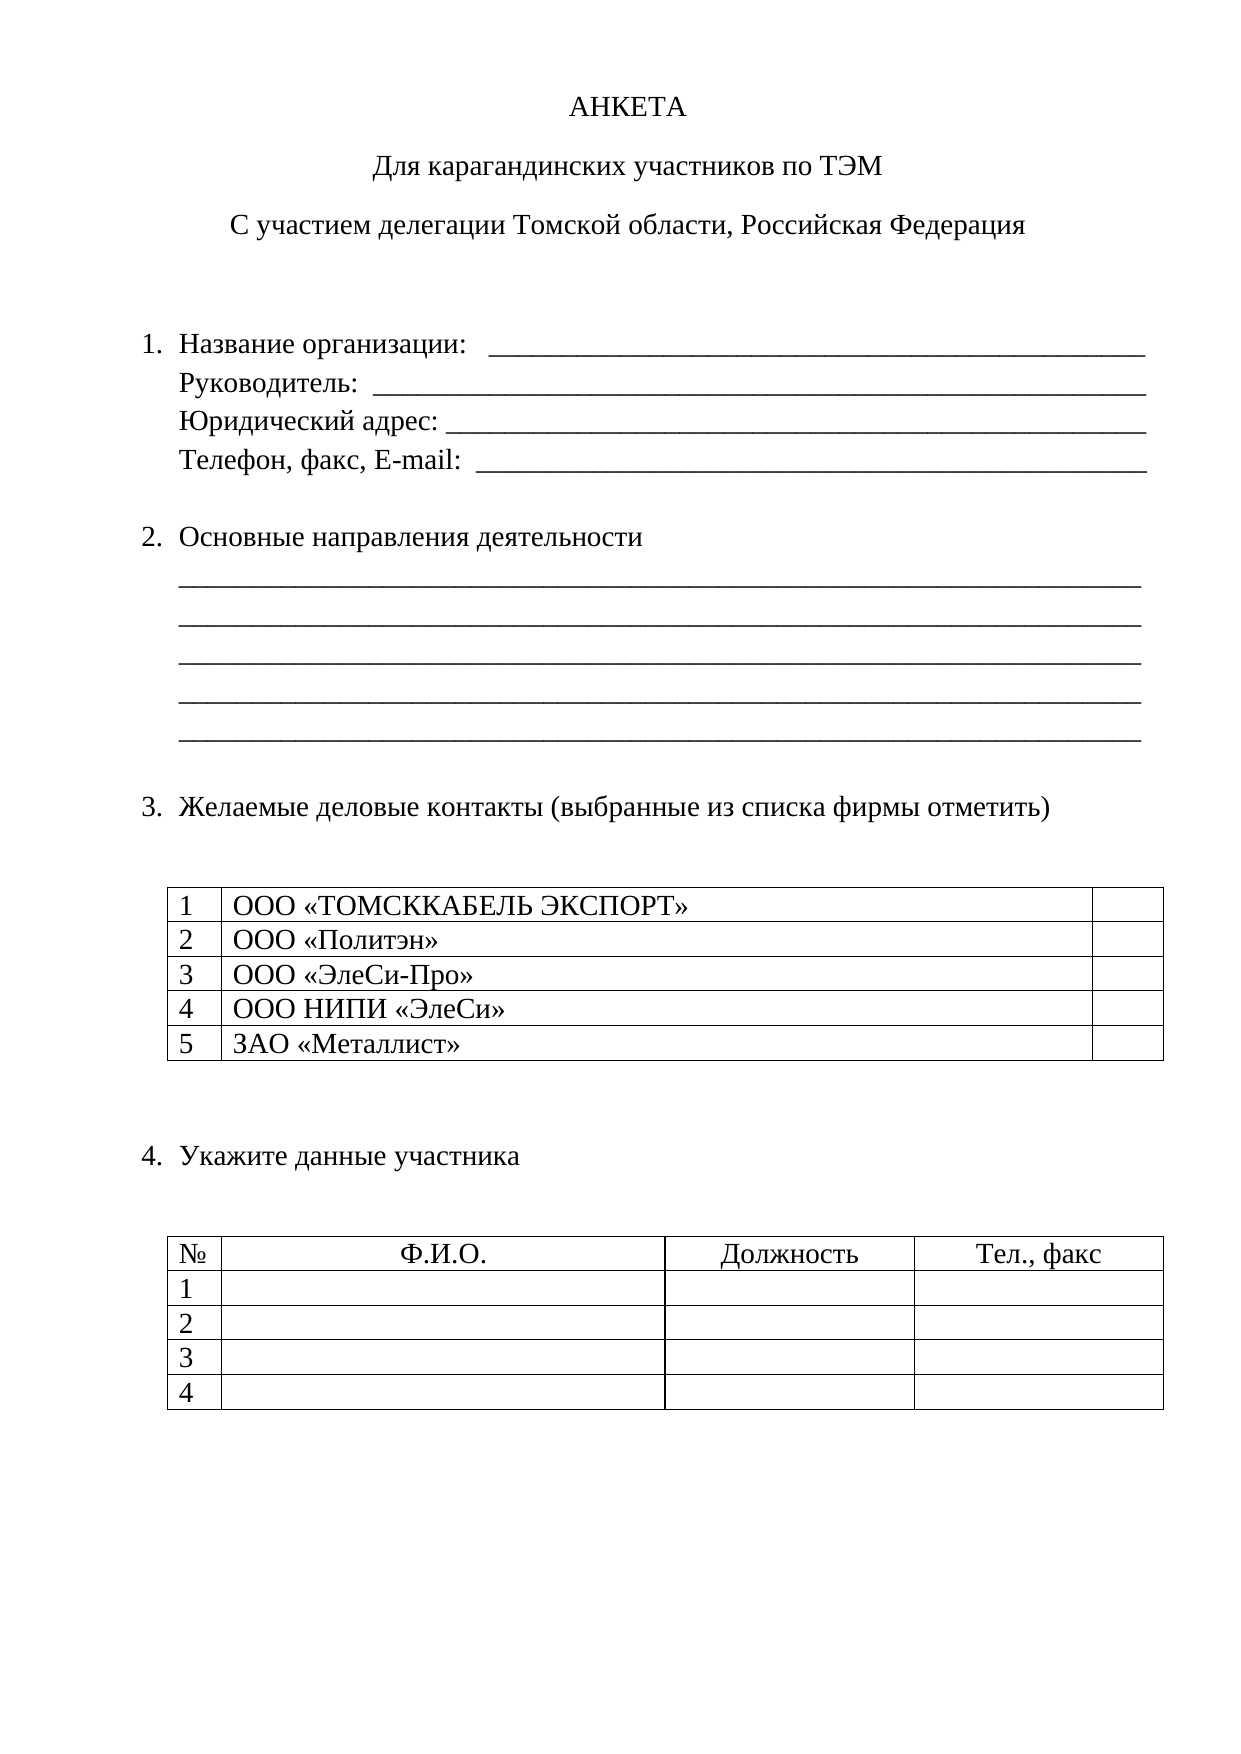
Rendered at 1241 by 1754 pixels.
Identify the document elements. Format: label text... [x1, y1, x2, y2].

table_cell [1093, 957, 1163, 990]
list Основные направления деятельности [141, 519, 1152, 552]
table_cell ООО «ЭлеСи-Про» [222, 957, 1092, 990]
table_cell ЗАО «Металлист» [222, 1026, 1092, 1059]
table_header № [168, 1237, 221, 1270]
table_cell ООО НИПИ «ЭлеСи» [222, 991, 1092, 1025]
list Название организации: _____________________________________________ [141, 326, 1152, 360]
table_cell ООО «Политэн» [222, 922, 1092, 956]
table_header Тел., факс [915, 1237, 1163, 1270]
list Укажите данные участника [141, 1138, 1152, 1171]
table_cell [666, 1306, 914, 1339]
table_header ООО «ТОМСККАБЕЛЬ ЭКСПОРТ» [222, 888, 1092, 921]
table_cell [666, 1375, 914, 1408]
table_cell [666, 1271, 914, 1305]
table_cell [222, 1271, 664, 1305]
table_cell [1093, 922, 1163, 956]
list Юридический адрес: ________________________________________________ [178, 403, 1152, 437]
table_cell [915, 1306, 1163, 1339]
table_header 1 [168, 888, 221, 921]
table_cell [222, 1306, 664, 1339]
table_cell 3 [168, 957, 221, 990]
table_cell [666, 1340, 914, 1374]
table_cell [1093, 1026, 1163, 1059]
table_cell 2 [168, 922, 221, 956]
list Телефон, факс, E-mail: ______________________________________________ [178, 442, 1152, 475]
table_cell 5 [168, 1026, 221, 1059]
table_cell [1093, 991, 1163, 1025]
table_cell [915, 1340, 1163, 1374]
table_cell 1 [168, 1271, 221, 1305]
table_cell [915, 1271, 1163, 1305]
table_cell [222, 1340, 664, 1374]
text АНКЕТА [103, 89, 1152, 122]
table_header [1093, 888, 1163, 921]
table_header Ф.И.О. [222, 1237, 664, 1270]
text С участием делегации Томской области, Российская Федерация [103, 207, 1152, 241]
list Желаемые деловые контакты (выбранные из списка фирмы отметить) [141, 789, 1152, 822]
text Для карагандинских участников по ТЭМ [103, 148, 1152, 182]
table_cell [915, 1375, 1163, 1408]
table_cell 4 [168, 991, 221, 1025]
table_cell 3 [168, 1340, 221, 1374]
list __________________________________________________________________________________________________________________________________________________________________________________________________________________________________________________________________________________________________________________________________________ [178, 557, 1152, 745]
list Руководитель: _____________________________________________________ [178, 365, 1152, 398]
table_cell 2 [168, 1306, 221, 1339]
table_header Должность [666, 1237, 914, 1270]
table_cell [222, 1375, 664, 1408]
table_cell 4 [168, 1375, 221, 1408]
